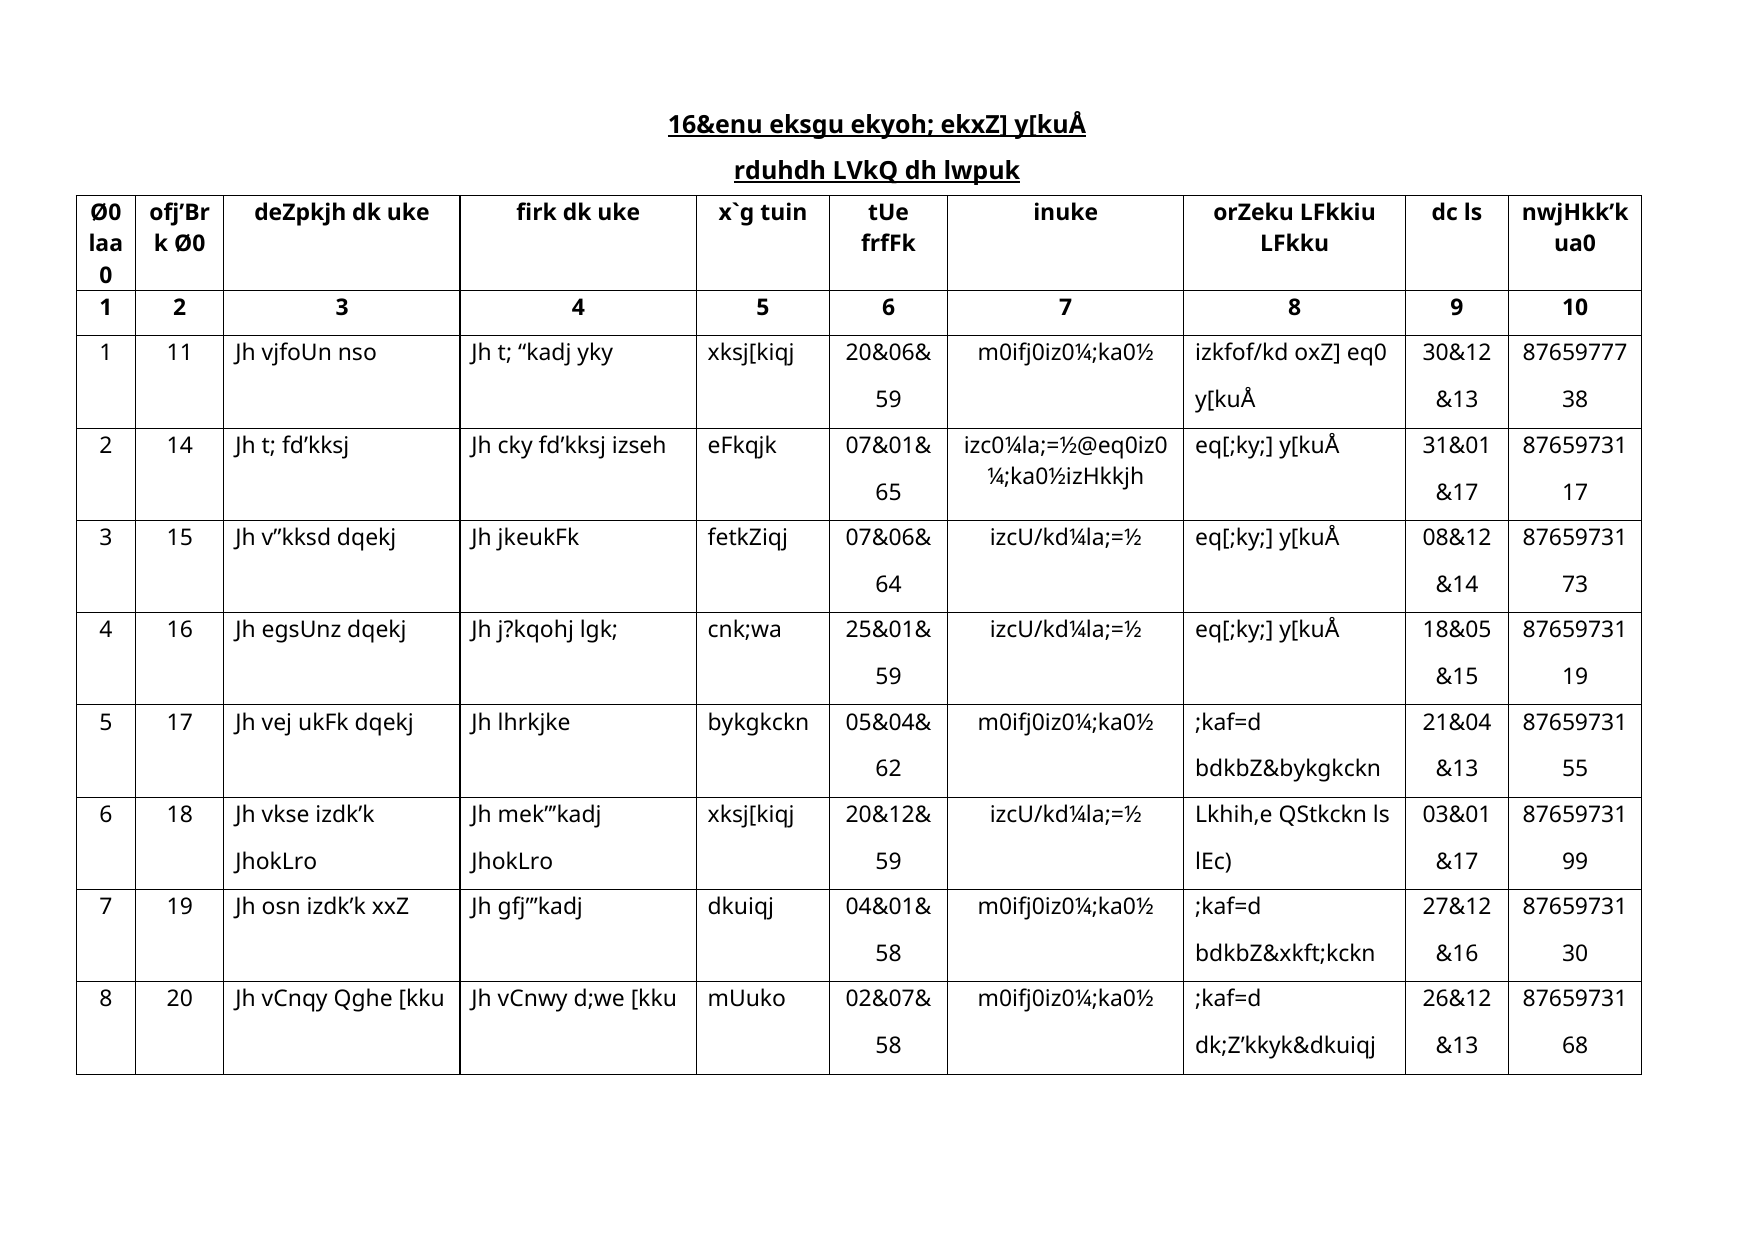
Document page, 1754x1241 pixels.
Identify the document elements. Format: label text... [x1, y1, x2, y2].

table_cell 04&01&58 [830, 890, 947, 981]
table_cell 26&12&13 [1406, 982, 1508, 1073]
table_cell 5 [77, 705, 135, 797]
table_cell 11 [136, 336, 223, 427]
table_cell izcU/kd¼la;=½ [948, 521, 1183, 612]
text 16&enu eksgu ekyoh; ekxZ] y[kuÅ [150, 106, 1604, 140]
table_cell 03&01&17 [1406, 798, 1508, 889]
table_cell cnk;wa [697, 613, 829, 704]
table_cell 8 [77, 982, 135, 1073]
table_cell dkuiqj [697, 890, 829, 981]
table_cell izc0¼la;=½@eq0iz0¼;ka0½izHkkjh [948, 429, 1183, 520]
table_header deZpkjh dk uke [224, 196, 459, 290]
table_cell eq[;ky;] y[kuÅ [1184, 613, 1405, 704]
table_cell Jh v”kksd dqekj [224, 521, 459, 612]
table_cell Lkhih,e QStkckn ls lEc) [1184, 798, 1405, 889]
table_cell eFkqjk [697, 429, 829, 520]
table_cell 8 [1184, 291, 1405, 335]
table_cell Jh cky fd’kksj izseh [461, 429, 696, 520]
table_cell eq[;ky;] y[kuÅ [1184, 429, 1405, 520]
table_cell 2 [136, 291, 223, 335]
table_cell 5 [697, 291, 829, 335]
table_cell xksj[kiqj [697, 798, 829, 889]
table_cell fetkZiqj [697, 521, 829, 612]
table_cell 8765973117 [1509, 429, 1641, 520]
text rduhdh LVkQ dh lwpuk [150, 152, 1604, 186]
table_cell Jh t; “kadj yky [461, 336, 696, 427]
table_cell izcU/kd¼la;=½ [948, 613, 1183, 704]
table_cell izkfof/kd oxZ] eq0 y[kuÅ [1184, 336, 1405, 427]
table_cell 20&06&59 [830, 336, 947, 427]
table_cell 8765973199 [1509, 798, 1641, 889]
table_cell 20 [136, 982, 223, 1073]
table_header Ø0laa0 [77, 196, 135, 290]
table_cell izcU/kd¼la;=½ [948, 798, 1183, 889]
table_header tUe frfFk [830, 196, 947, 290]
table_cell 21&04&13 [1406, 705, 1508, 797]
table_header firk dk uke [461, 196, 696, 290]
table_cell Jh vej ukFk dqekj [224, 705, 459, 797]
table_cell m0ifj0iz0¼;ka0½ [948, 890, 1183, 981]
table_cell 1 [77, 336, 135, 427]
table_cell 20&12&59 [830, 798, 947, 889]
table_cell 4 [461, 291, 696, 335]
table_cell m0ifj0iz0¼;ka0½ [948, 705, 1183, 797]
table_cell xksj[kiqj [697, 336, 829, 427]
table_cell ;kaf=d dk;Z’kkyk&dkuiqj [1184, 982, 1405, 1073]
table_cell 30&12&13 [1406, 336, 1508, 427]
table_cell 2 [77, 429, 135, 520]
table_cell 10 [1509, 291, 1641, 335]
table_cell 31&01&17 [1406, 429, 1508, 520]
table_cell 7 [77, 890, 135, 981]
table_cell 6 [77, 798, 135, 889]
table_cell 4 [77, 613, 135, 704]
table_cell 7 [948, 291, 1183, 335]
table_cell Jh jkeukFk [461, 521, 696, 612]
table_cell 15 [136, 521, 223, 612]
table_cell 14 [136, 429, 223, 520]
table_cell 8765973130 [1509, 890, 1641, 981]
table_cell 16 [136, 613, 223, 704]
table_cell Jh vkse izdk’k JhokLro [224, 798, 459, 889]
table_cell 19 [136, 890, 223, 981]
table_cell 18 [136, 798, 223, 889]
table_cell 1 [77, 291, 135, 335]
table_cell 8765973155 [1509, 705, 1641, 797]
table_cell eq[;ky;] y[kuÅ [1184, 521, 1405, 612]
table_cell bykgkckn [697, 705, 829, 797]
table_cell Jh lhrkjke [461, 705, 696, 797]
table_cell m0ifj0iz0¼;ka0½ [948, 982, 1183, 1073]
table_cell 3 [77, 521, 135, 612]
table_header ofj’Brk Ø0 [136, 196, 223, 290]
table_cell ;kaf=d bdkbZ&bykgkckn [1184, 705, 1405, 797]
table_header inuke [948, 196, 1183, 290]
table_cell Jh vjfoUn nso [224, 336, 459, 427]
table_cell 3 [224, 291, 459, 335]
table_cell Jh mek”’kadj JhokLro [461, 798, 696, 889]
table_cell 02&07&58 [830, 982, 947, 1073]
table_cell 05&04&62 [830, 705, 947, 797]
table_cell 08&12&14 [1406, 521, 1508, 612]
table_cell m0ifj0iz0¼;ka0½ [948, 336, 1183, 427]
table_cell Jh vCnwy d;we [kku [461, 982, 696, 1073]
table_header nwjHkk’k ua0 [1509, 196, 1641, 290]
table_cell 07&06&64 [830, 521, 947, 612]
table_cell Jh osn izdk’k xxZ [224, 890, 459, 981]
table_cell Jh gfj”’kadj [461, 890, 696, 981]
table_header x`g tuin [697, 196, 829, 290]
table_cell Jh vCnqy Qghe [kku [224, 982, 459, 1073]
table_cell Jh t; fd’kksj [224, 429, 459, 520]
table_cell 07&01&65 [830, 429, 947, 520]
table_cell mUuko [697, 982, 829, 1073]
table_cell 8765977738 [1509, 336, 1641, 427]
table_cell Jh j?kqohj lgk; [461, 613, 696, 704]
table_header orZeku LFkkiu LFkku [1184, 196, 1405, 290]
table_cell 18&05&15 [1406, 613, 1508, 704]
table_cell 9 [1406, 291, 1508, 335]
table_cell 8765973119 [1509, 613, 1641, 704]
table_cell 6 [830, 291, 947, 335]
table_cell Jh egsUnz dqekj [224, 613, 459, 704]
table_cell 8765973168 [1509, 982, 1641, 1073]
table_cell 25&01&59 [830, 613, 947, 704]
table_cell 27&12&16 [1406, 890, 1508, 981]
table_cell 8765973173 [1509, 521, 1641, 612]
table_cell ;kaf=d bdkbZ&xkft;kckn [1184, 890, 1405, 981]
table_header dc ls [1406, 196, 1508, 290]
table_cell 17 [136, 705, 223, 797]
